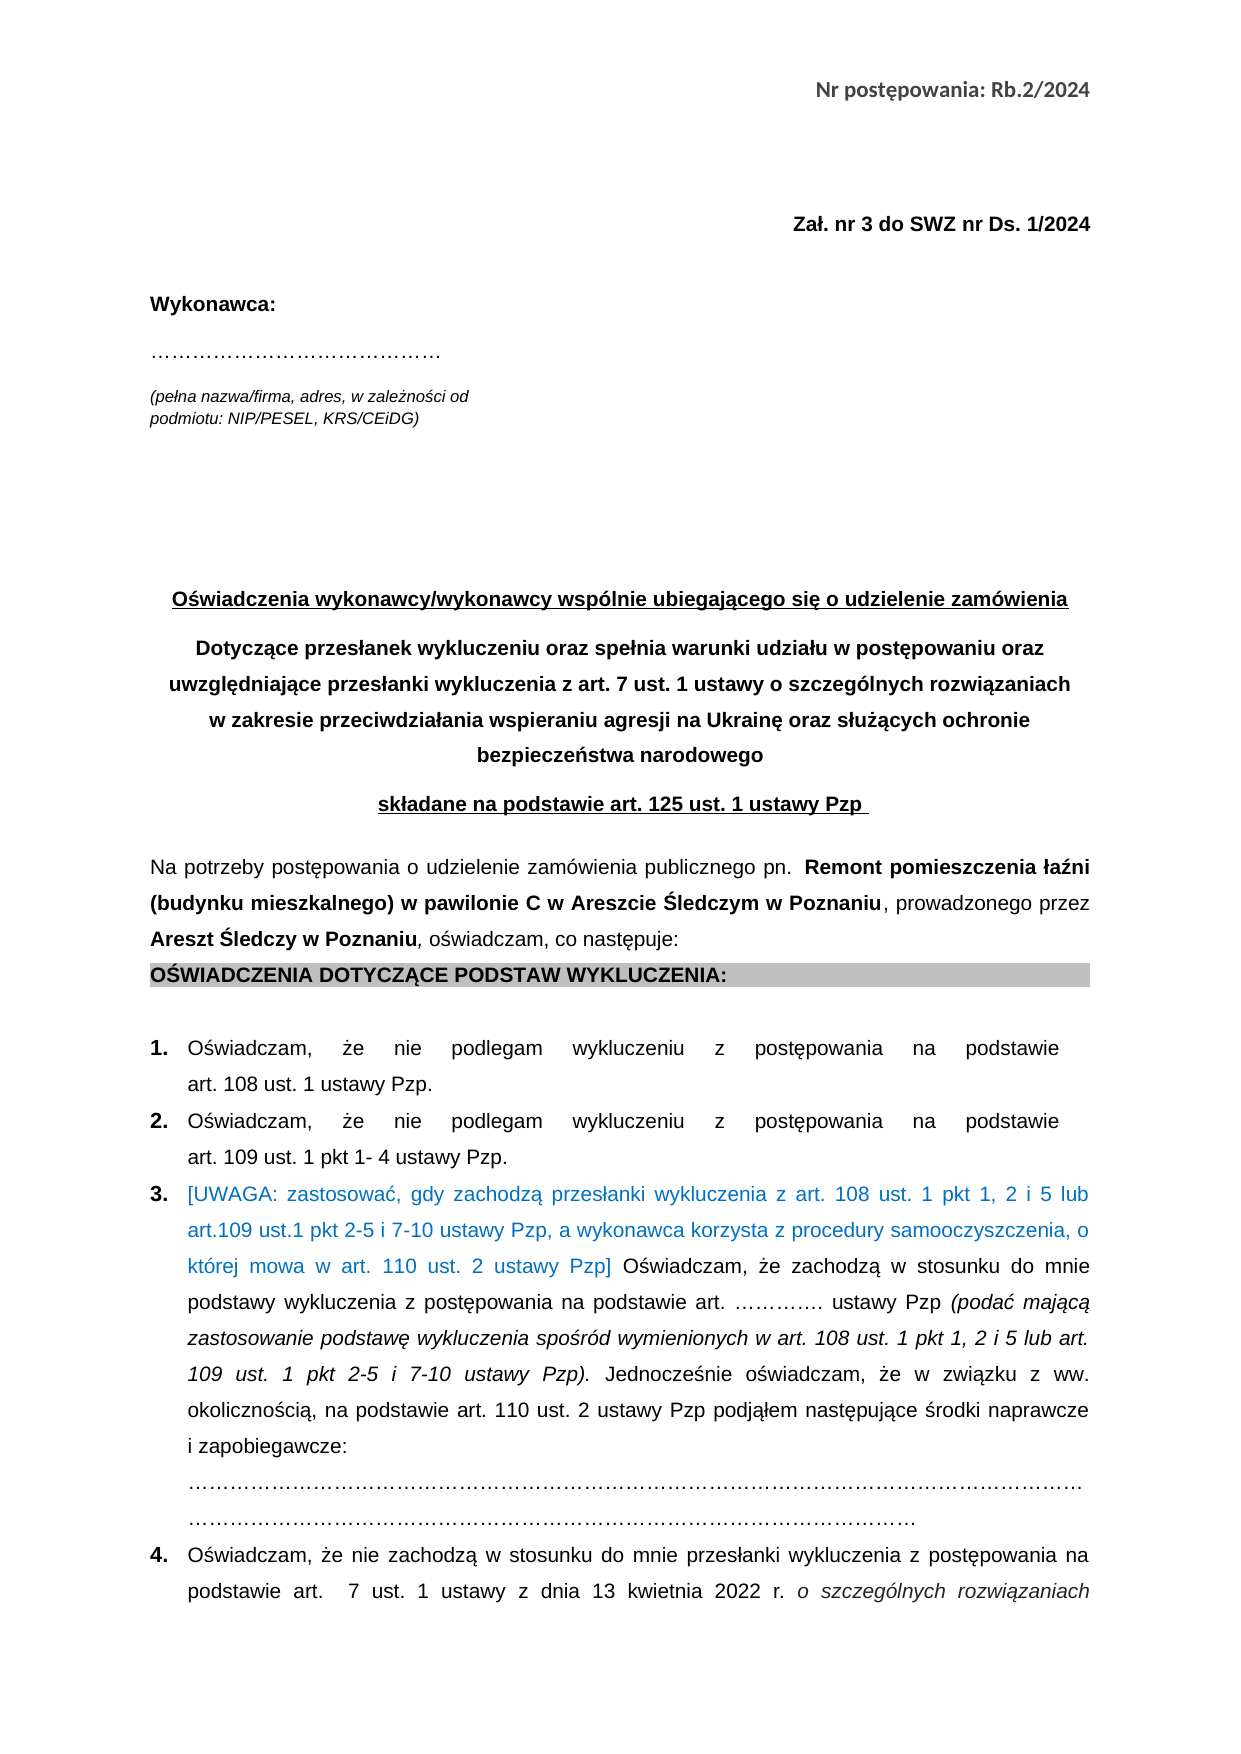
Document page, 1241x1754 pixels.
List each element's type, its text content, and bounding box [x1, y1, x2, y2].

text …………………………………… [150, 339, 470, 363]
text Oświadczenia wykonawcy/wykonawcy wspólnie ubiegającego się o udzielenie zamówienia [150, 587, 1090, 611]
text Na potrzeby postępowania o udzielenie zamówienia publicznego pn. Remont pomieszczenia łaźni (budynku mieszkalnego) w pawilonie C w Areszcie Śledczym w Poznaniu, prowadzonego przez Areszt Śledczy w Poznaniu, oświadczam, co następuje: [150, 855, 1090, 951]
list Oświadczam, że nie podlegam wykluczeniu z postępowania na podstawie art. 109 ust. 1 pkt 1- 4 ustawy Pzp. [150, 1108, 1090, 1169]
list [150, 1542, 1090, 1603]
list [UWAGA: zastosować, gdy zachodzą przesłanki wykluczenia z art. 108 ust. 1 pkt 1, 2 i 5 lub art.109 ust.1 pkt 2-5 i 7-10 ustawy Pzp, a wykonawca korzysta z procedury samooczyszczenia, o której mowa w art. 110 ust. 2 ustawy Pzp] Oświadczam, że zachodzą w stosunku do mnie podstawy wykluczenia z postępowania na podstawie art. …………. ustawy Pzp (podać mającą zastosowanie podstawę wykluczenia spośród wymienionych w art. 108 ust. 1 pkt 1, 2 i 5 lub art. 109 ust. 1 pkt 2-5 i 7-10 ustawy Pzp). Jednocześnie oświadczam, że w związku z ww. okolicznością, na podstawie art. 110 ust. 2 ustawy Pzp podjąłem następujące środki naprawcze i zapobiegawcze: ……………………………………………………………………………………………………………………………………………………………………………………………………………… [150, 1181, 1090, 1530]
text Dotyczące przesłanek wykluczeniu oraz spełnia warunki udziału w postępowaniu oraz uwzględniające przesłanki wykluczenia z art. 7 ust. 1 ustawy o szczególnych rozwiązaniach w zakresie przeciwdziałania wspieraniu agresji na Ukrainę oraz służących ochronie bezpieczeństwa narodowego [150, 636, 1090, 767]
list Oświadczam, że nie podlegam wykluczeniu z postępowania na podstawie art. 108 ust. 1 ustawy Pzp. [150, 1035, 1090, 1096]
text OŚWIADCZENIA DOTYCZĄCE PODSTAW WYKLUCZENIA: [150, 963, 1090, 987]
text (pełna nazwa/firma, adres, w zależności od podmiotu: NIP/PESEL, KRS/CEiDG) [150, 387, 470, 428]
text Zał. nr 3 do SWZ nr Ds. 1/2024 [195, 212, 1090, 236]
text składane na podstawie art. 125 ust. 1 ustawy Pzp [150, 792, 1090, 816]
text Wykonawca: [150, 291, 1090, 315]
